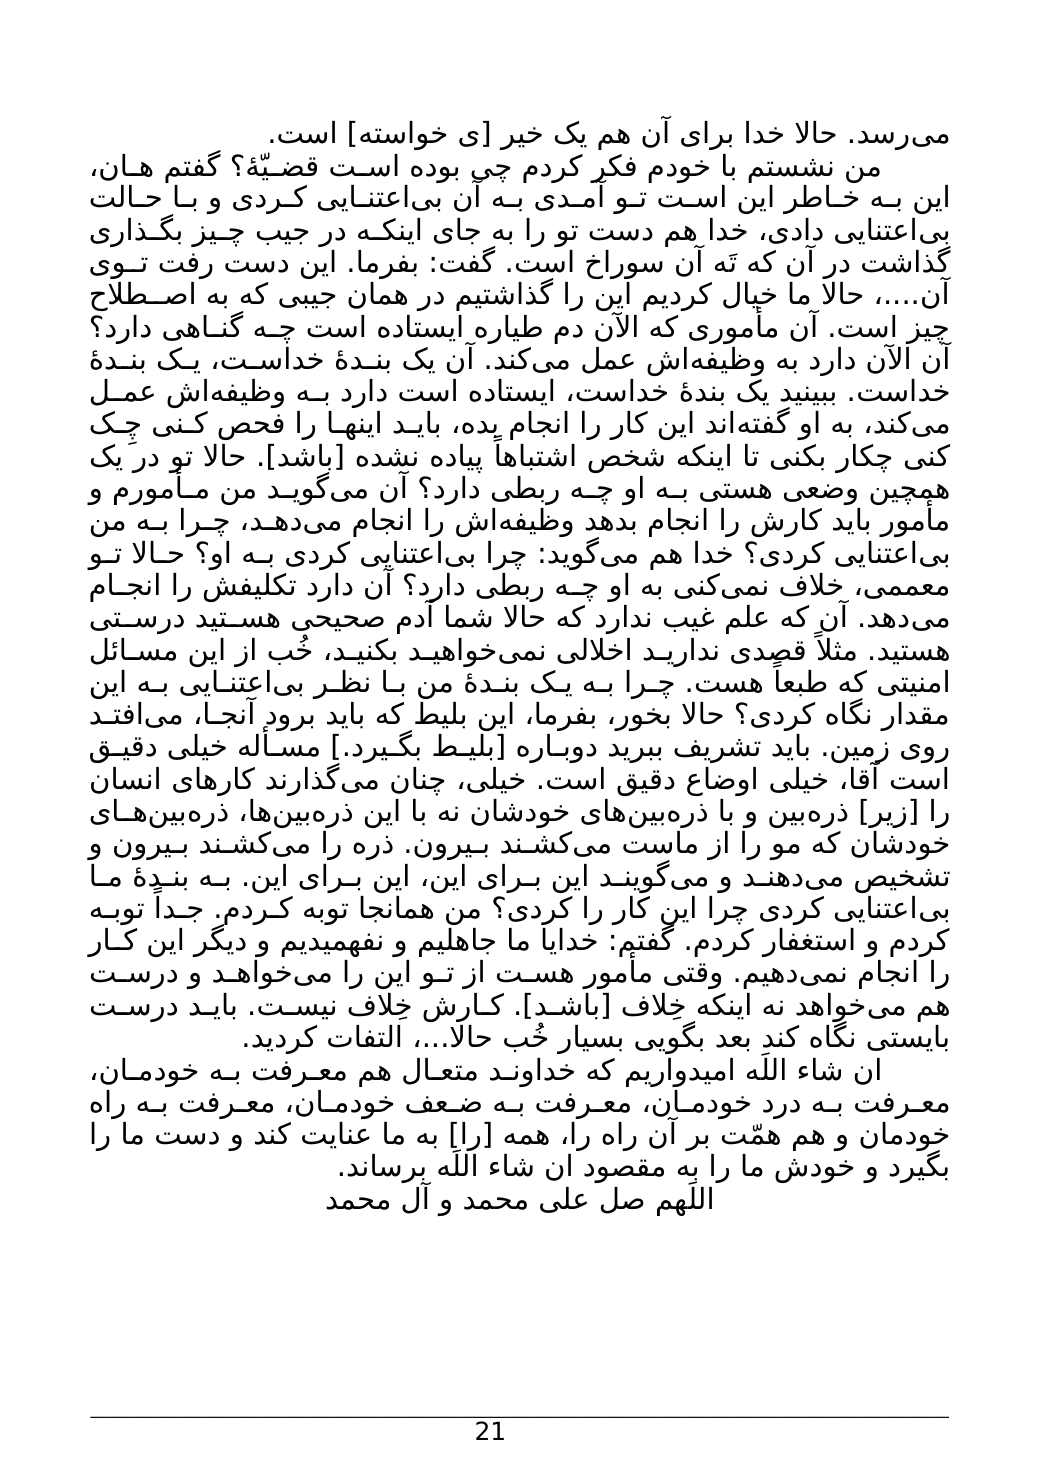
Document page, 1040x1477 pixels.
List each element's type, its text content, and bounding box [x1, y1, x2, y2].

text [89, 118, 951, 150]
text من نشستم با خودم فکر کردم چی بوده است قضیّۀ؟ گفتم هان، این به خاطر این است تو آمدی به آن بی‌اعتنایی کردی و با حالت بی‌اعتنایی دادی، خدا هم دست تو را به جای اینکه در جیب چیز بگذاری گذاشت در آن که تَه آن سوراخ است. گفت: بفرما. این دست رفت توی آن....، حالا ما خیال کردیم این را گذاشتیم در همان جیبی که به اصطلاح چیز است. آن مأموری که الآن دم طیاره ایستاده است چه گناهی دارد؟ آن الآن دارد به وظیفه‌اش عمل می‌کند. آن یک بندۀ خداست، یک بندۀ خداست. ببینید یک بندۀ خداست، ایستاده است دارد به وظیفه‌اش عمل می‌کند، به او گفته‌اند این کار را انجام بده، باید اینها را فحص کنی چِک کنی چکار بکنی تا اینکه شخص اشتباهاً پیاده نشده [باشد]. حالا تو در یک همچین وضعی هستی به او چه ربطی دارد؟ آن می‌گوید من مأمورم و مأمور باید کارش را انجام بدهد وظیفه‌اش را انجام می‌دهد، چرا به من بی‌اعتنایی کردی؟ خدا هم می‌گوید: چرا بی‌اعتنایی کردی به او؟ حالا تو معممی، خلاف نمی‌کنی به او چه ربطی دارد؟ آن دارد تکلیفش را انجام می‌دهد. آن که علم غیب ندارد که حالا شما آدم صحیحی هستید درستی هستید. مثلاً قصدی ندارید اخلالی نمی‌خواهید بکنید، خُب از این مسائل امنیتی که طبعاً هست. چرا به یک بندۀ من با نظر بی‌اعتنایی به این مقدار نگاه کردی؟ حالا بخور، بفرما، این بلیط که باید برود آنجا، می‌افتد روی زمین. باید تشریف ببرید دوباره [بلیط بگیرد.] مسأله خیلی دقیق است آقا، خیلی اوضاع دقیق است. خیلی، چنان می‌گذارند کارهای انسان را [زیر] ذره‌بین و با ذره‌بین‌های خودشان نه با این ذره‌بین‌ها، ذره‌بین‌های خودشان که مو را از ماست می‌کشند بیرون. ذره را می‌کشند بیرون و تشخیص می‌دهند و می‌گویند این برای این، این برای این. به بندۀ ما بی‌اعتنایی کردی چرا این کار را کردی؟ من همانجا توبه کردم. جداً توبه کردم و استغفار کردم. گفتم: خدایا ما جاهلیم و نفهمیدیم و دیگر این کار را انجام نمی‌دهیم. وقتی مأمور هست از تو این را می‌خواهد و درست هم می‌خواهد نه اینکه خِلاف [باشد]. کارش خِلاف نیست. باید درست بایستی نگاه کند بعد بگویی بسیار خُب حالا...، التفات کردید. [89, 150, 951, 1054]
text اللَهم صل علی محمد و آل محمد [89, 1183, 951, 1216]
text ان شاء اللَه امیدواریم که خداوند متعال هم معرفت به خودمان، معرفت به درد خودمان، معرفت به ضعف خودمان، معرفت به راه خودمان و هم همّت بر آن راه را، همه [را] به ما عنایت کند و دست ما را بگیرد و خودش ما را به مقصود ان شاء اللَه برساند. [89, 1054, 951, 1183]
